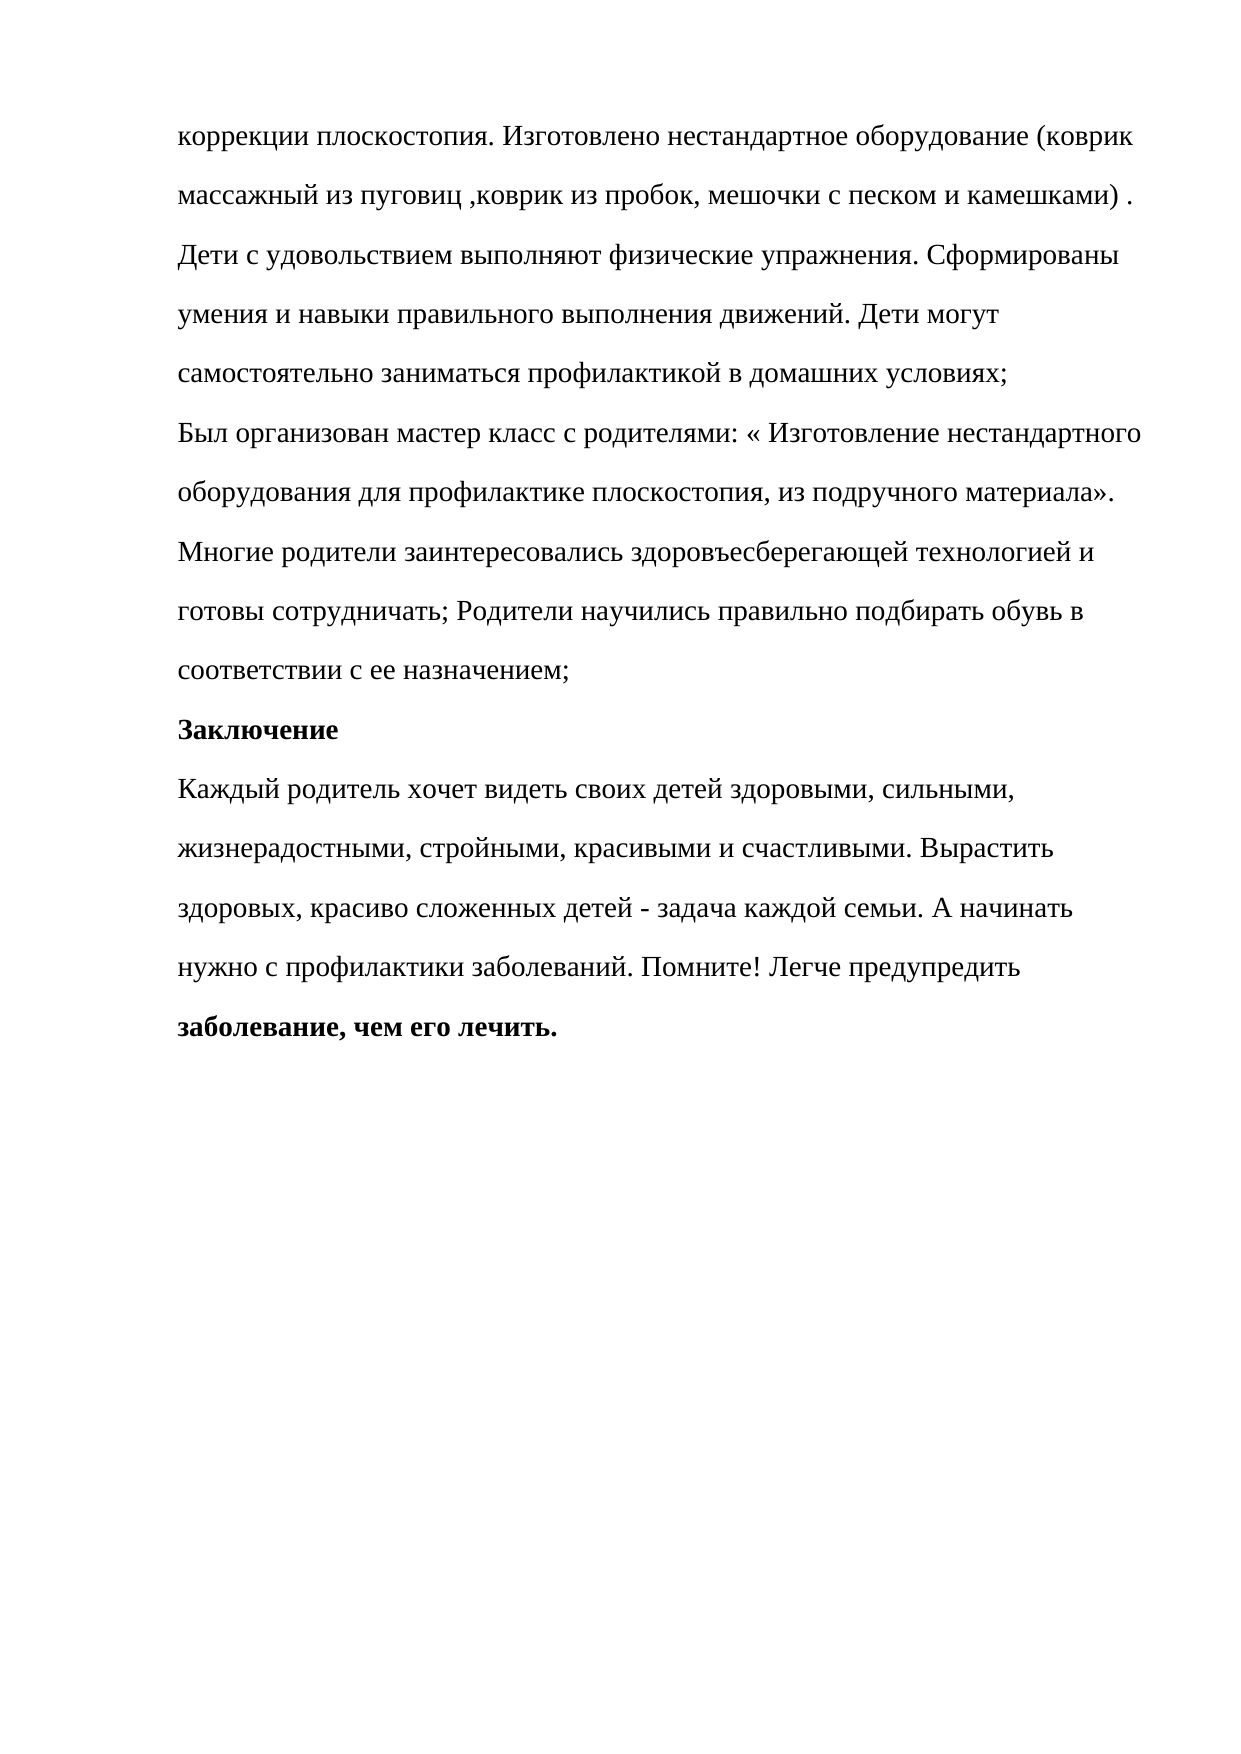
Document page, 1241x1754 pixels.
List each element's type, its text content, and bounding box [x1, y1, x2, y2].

text здоровых, красиво сложенных детей - задача каждой семьи. А начинать [177, 890, 1152, 923]
text Многие родители заинтересовались здоровъесберегающей технологией и [177, 534, 1152, 567]
text Дети с удовольствием выполняют физические упражнения. Сформированы [177, 237, 1152, 270]
text Был организован мастер класс с родителями: « Изготовление нестандартного [177, 415, 1152, 448]
text жизнерадостными, стройными, красивыми и счастливыми. Вырастить [177, 831, 1152, 864]
text соответствии с ее назначением; [177, 652, 1152, 686]
text коррекции плоскостопия. Изготовлено нестандартное оборудование (коврик [177, 118, 1152, 152]
text оборудования для профилактике плоскостопия, из подручного материала». [177, 474, 1152, 508]
text умения и навыки правильного выполнения движений. Дети могут [177, 296, 1152, 330]
text самостоятельно заниматься профилактикой в домашних условиях; [177, 356, 1152, 389]
text массажный из пуговиц ,коврик из пробок, мешочки с песком и камешками) . [177, 177, 1152, 211]
text Каждый родитель хочет видеть своих детей здоровыми, сильными, [177, 771, 1152, 805]
text готовы сотрудничать; Родители научились правильно подбирать обувь в [177, 593, 1152, 627]
text нужно с профилактики заболеваний. Помните! Легче предупредить [177, 949, 1152, 983]
text заболевание, чем его лечить. [177, 1009, 1152, 1042]
text Заключение [177, 712, 1152, 745]
